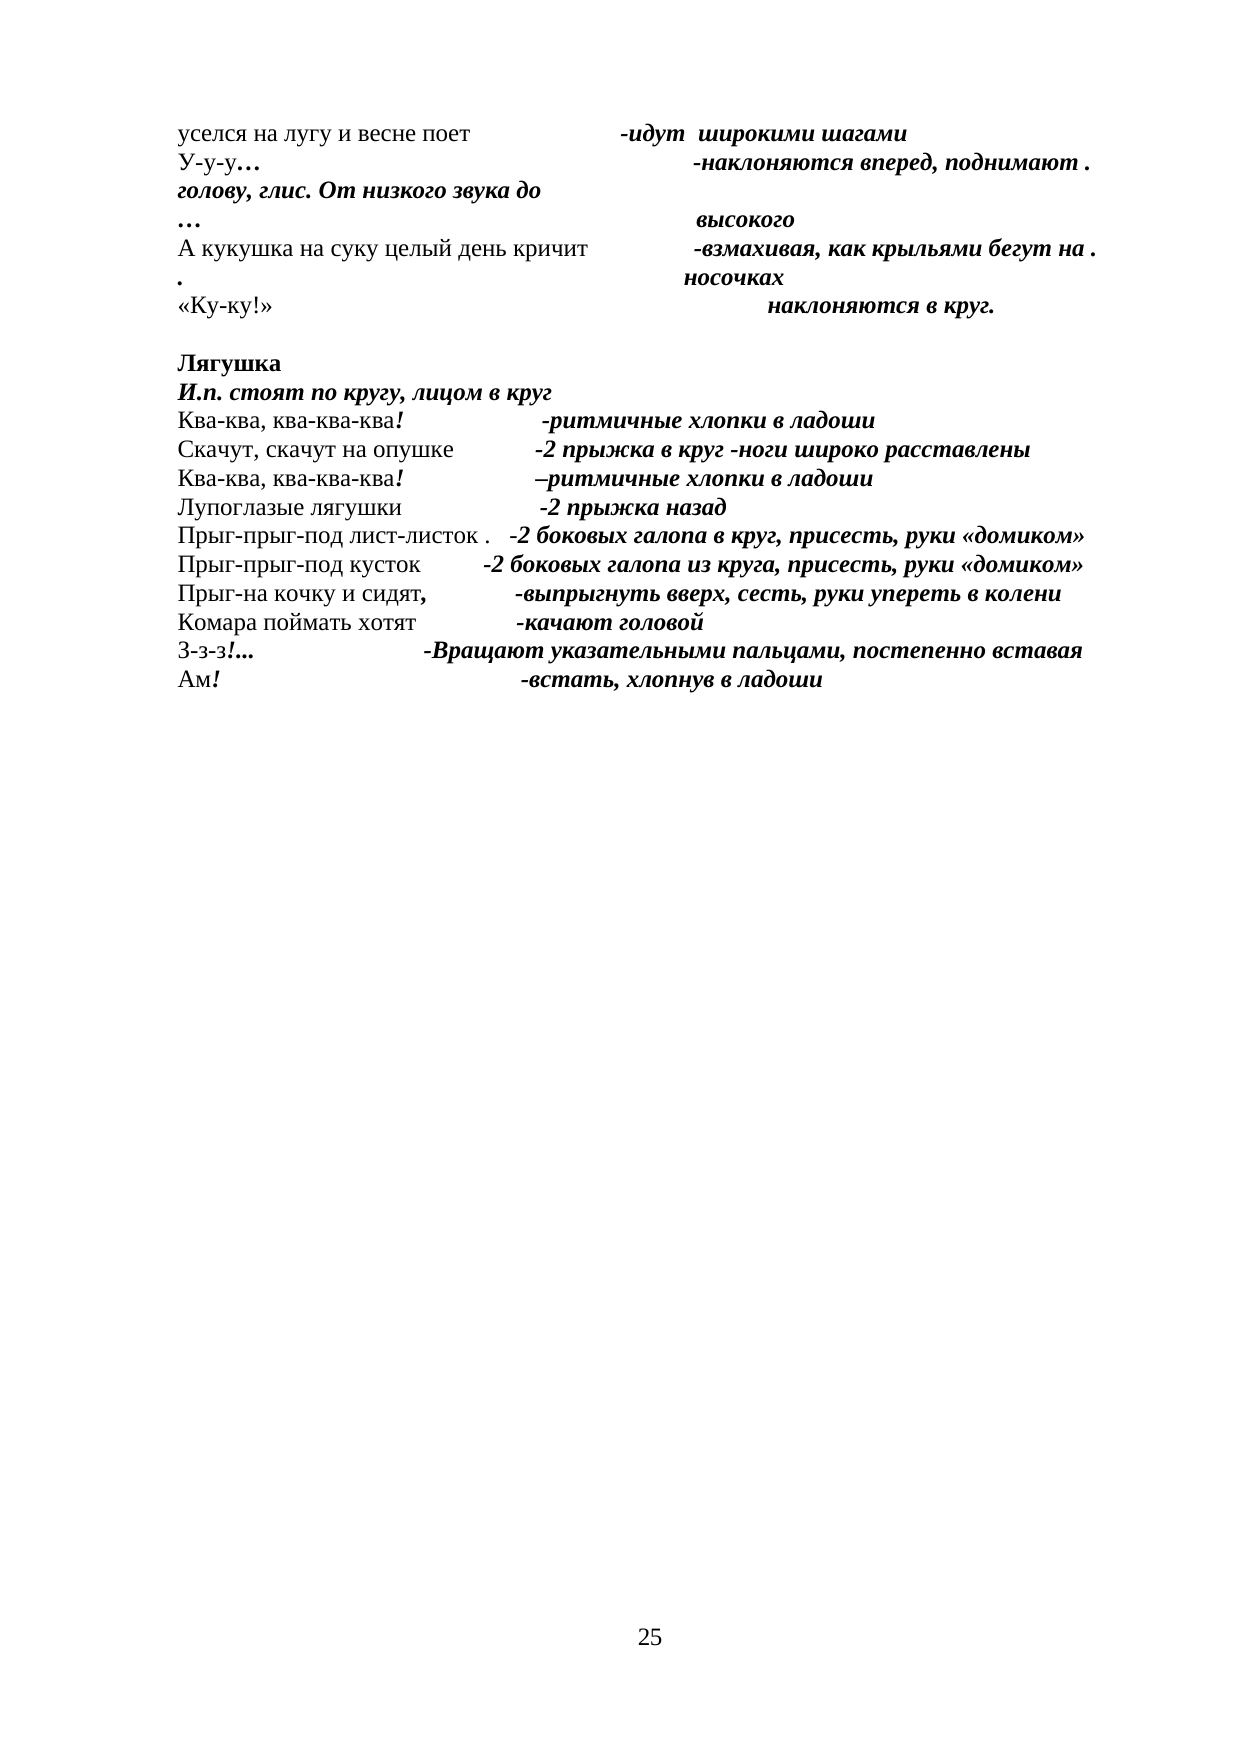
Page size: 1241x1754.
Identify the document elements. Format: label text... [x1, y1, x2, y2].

text Прыг-прыг-под лист-листок . -2 боковых галопа в круг, присесть, руки «домиком» [177, 521, 1152, 549]
text Прыг-прыг-под кусток -2 боковых галопа из круга, присесть, руки «домиком» [177, 549, 1152, 578]
text У-у-у… -наклоняются вперед, поднимают . голову, глис. От низкого звука до … высокого [177, 147, 1152, 233]
text Ам! -встать, хлопнув в ладоши [177, 664, 1152, 693]
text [177, 118, 1152, 147]
text А кукушка на суку целый день кричит -взмахивая, как крыльями бегут на . . носочках [177, 233, 1152, 291]
text Ква-ква, ква-ква-ква! -ритмичные хлопки в ладоши [177, 406, 1152, 434]
text Лупоглазые лягушки -2 прыжка назад [177, 492, 1152, 521]
text З-з-з!... -Вращают указательными пальцами, постепенно вставая [177, 636, 1152, 664]
text Ква-ква, ква-ква-ква! –ритмичные хлопки в ладоши [177, 463, 1152, 492]
text Прыг-на кочку и сидят, -выпрыгнуть вверх, сесть, руки упереть в колени [177, 578, 1152, 607]
text Лягушка [177, 348, 1152, 377]
text Скачут, скачут на опушке -2 прыжка в круг -ноги широко расставлены [177, 434, 1152, 463]
text «Ку-ку!» наклоняются в круг. [177, 291, 1152, 319]
text И.п. стоят по кругу, лицом в круг [177, 377, 1152, 406]
text Комара поймать хотят -качают головой [177, 607, 1152, 636]
